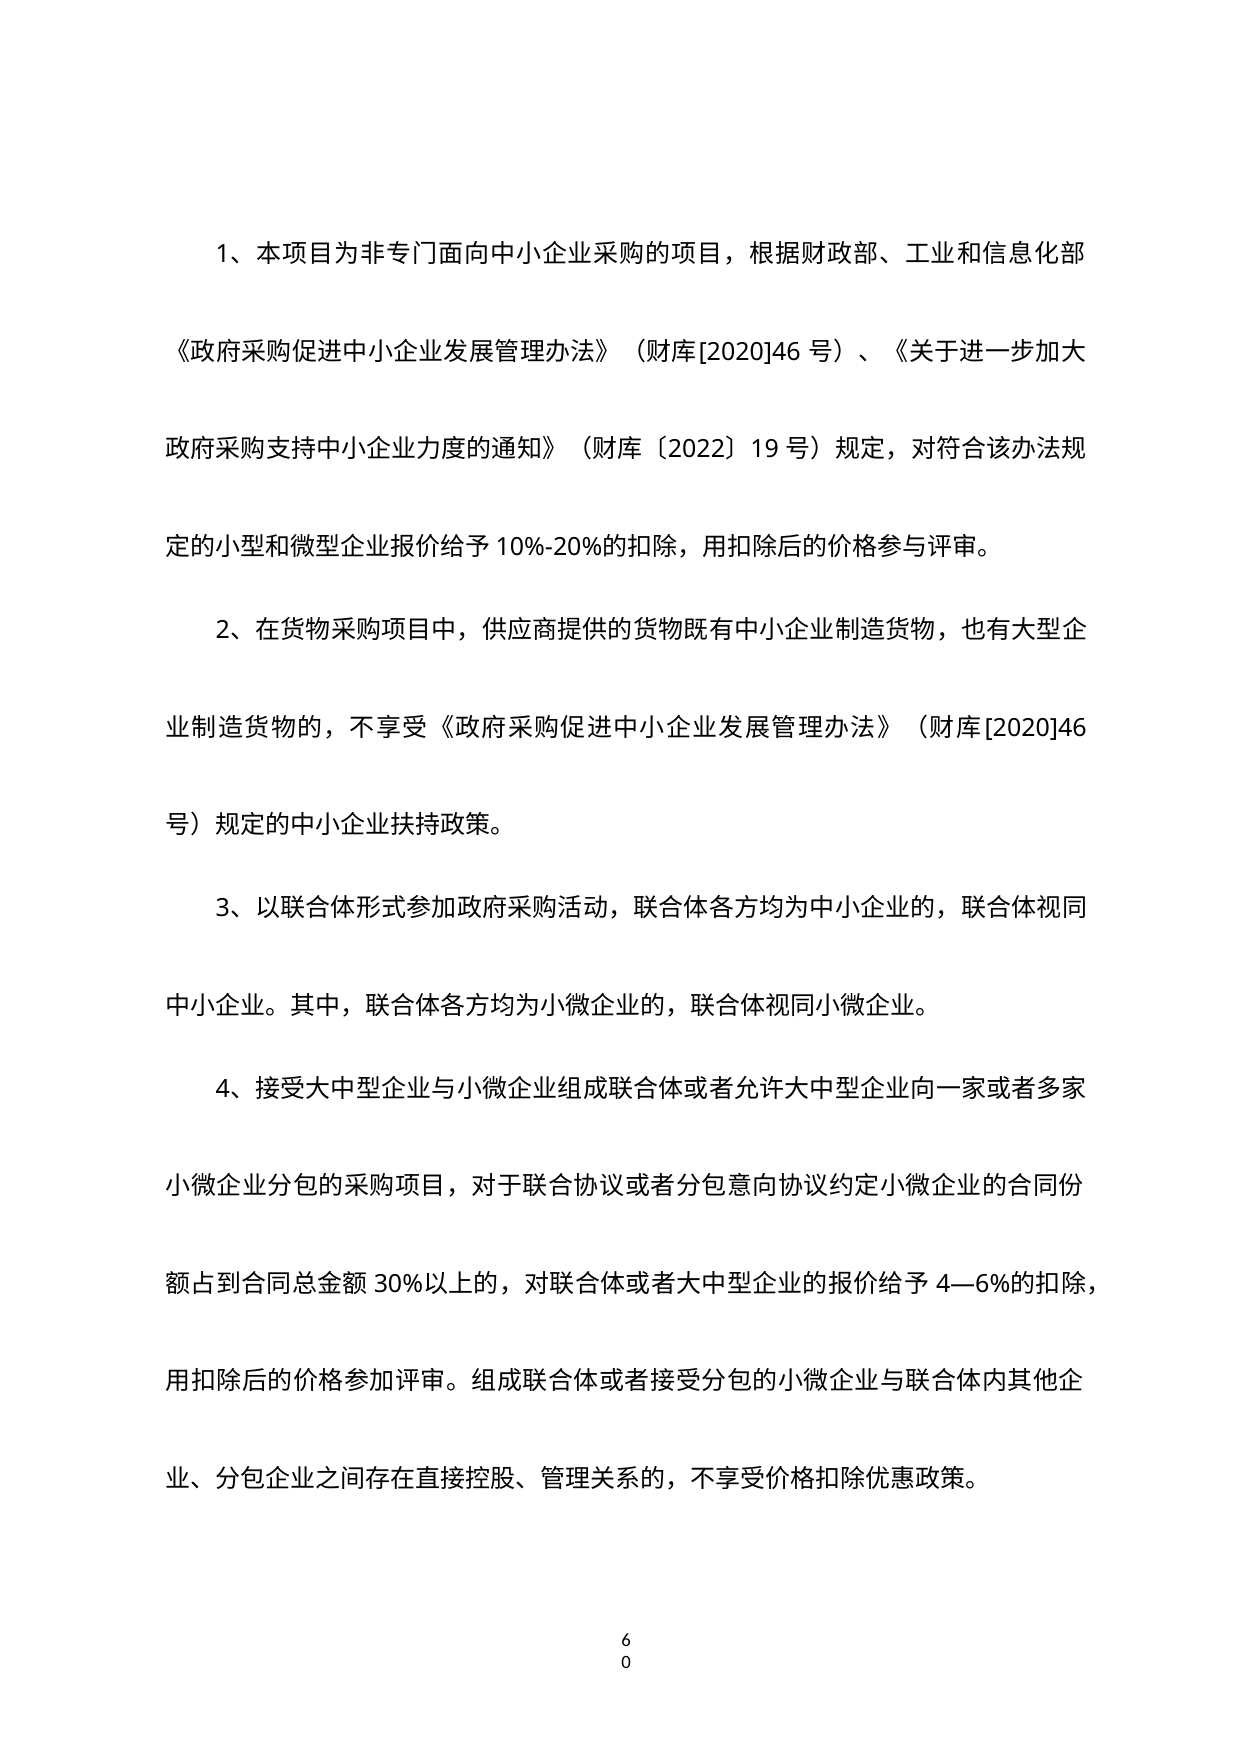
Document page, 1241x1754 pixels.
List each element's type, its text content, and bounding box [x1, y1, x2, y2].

text 1、本项目为非专门面向中小企业采购的项目，根据财政部、工业和信息化部《政府采购促进中小企业发展管理办法》（财库[2020]46 号）、《关于进一步加大政府采购支持中小企业力度的通知》（财库〔2022〕19 号）规定，对符合该办法规定的小型和微型企业报价给予10%-20%的扣除，用扣除后的价格参与评审。 [165, 219, 1087, 577]
text 4、接受大中型企业与小微企业组成联合体或者允许大中型企业向一家或者多家小微企业分包的采购项目，对于联合协议或者分包意向协议约定小微企业的合同份额占到合同总金额30%以上的，对联合体或者大中型企业的报价给予4—6%的扣除，用扣除后的价格参加评审。组成联合体或者接受分包的小微企业与联合体内其他企业、分包企业之间存在直接控股、管理关系的，不享受价格扣除优惠政策。 [165, 1054, 1087, 1509]
text 3、以联合体形式参加政府采购活动，联合体各方均为中小企业的，联合体视同中小企业。其中，联合体各方均为小微企业的，联合体视同小微企业。 [165, 873, 1087, 1036]
text 2、在货物采购项目中，供应商提供的货物既有中小企业制造货物，也有大型企业制造货物的，不享受《政府采购促进中小企业发展管理办法》（财库[2020]46 号）规定的中小企业扶持政策。 [165, 595, 1087, 855]
